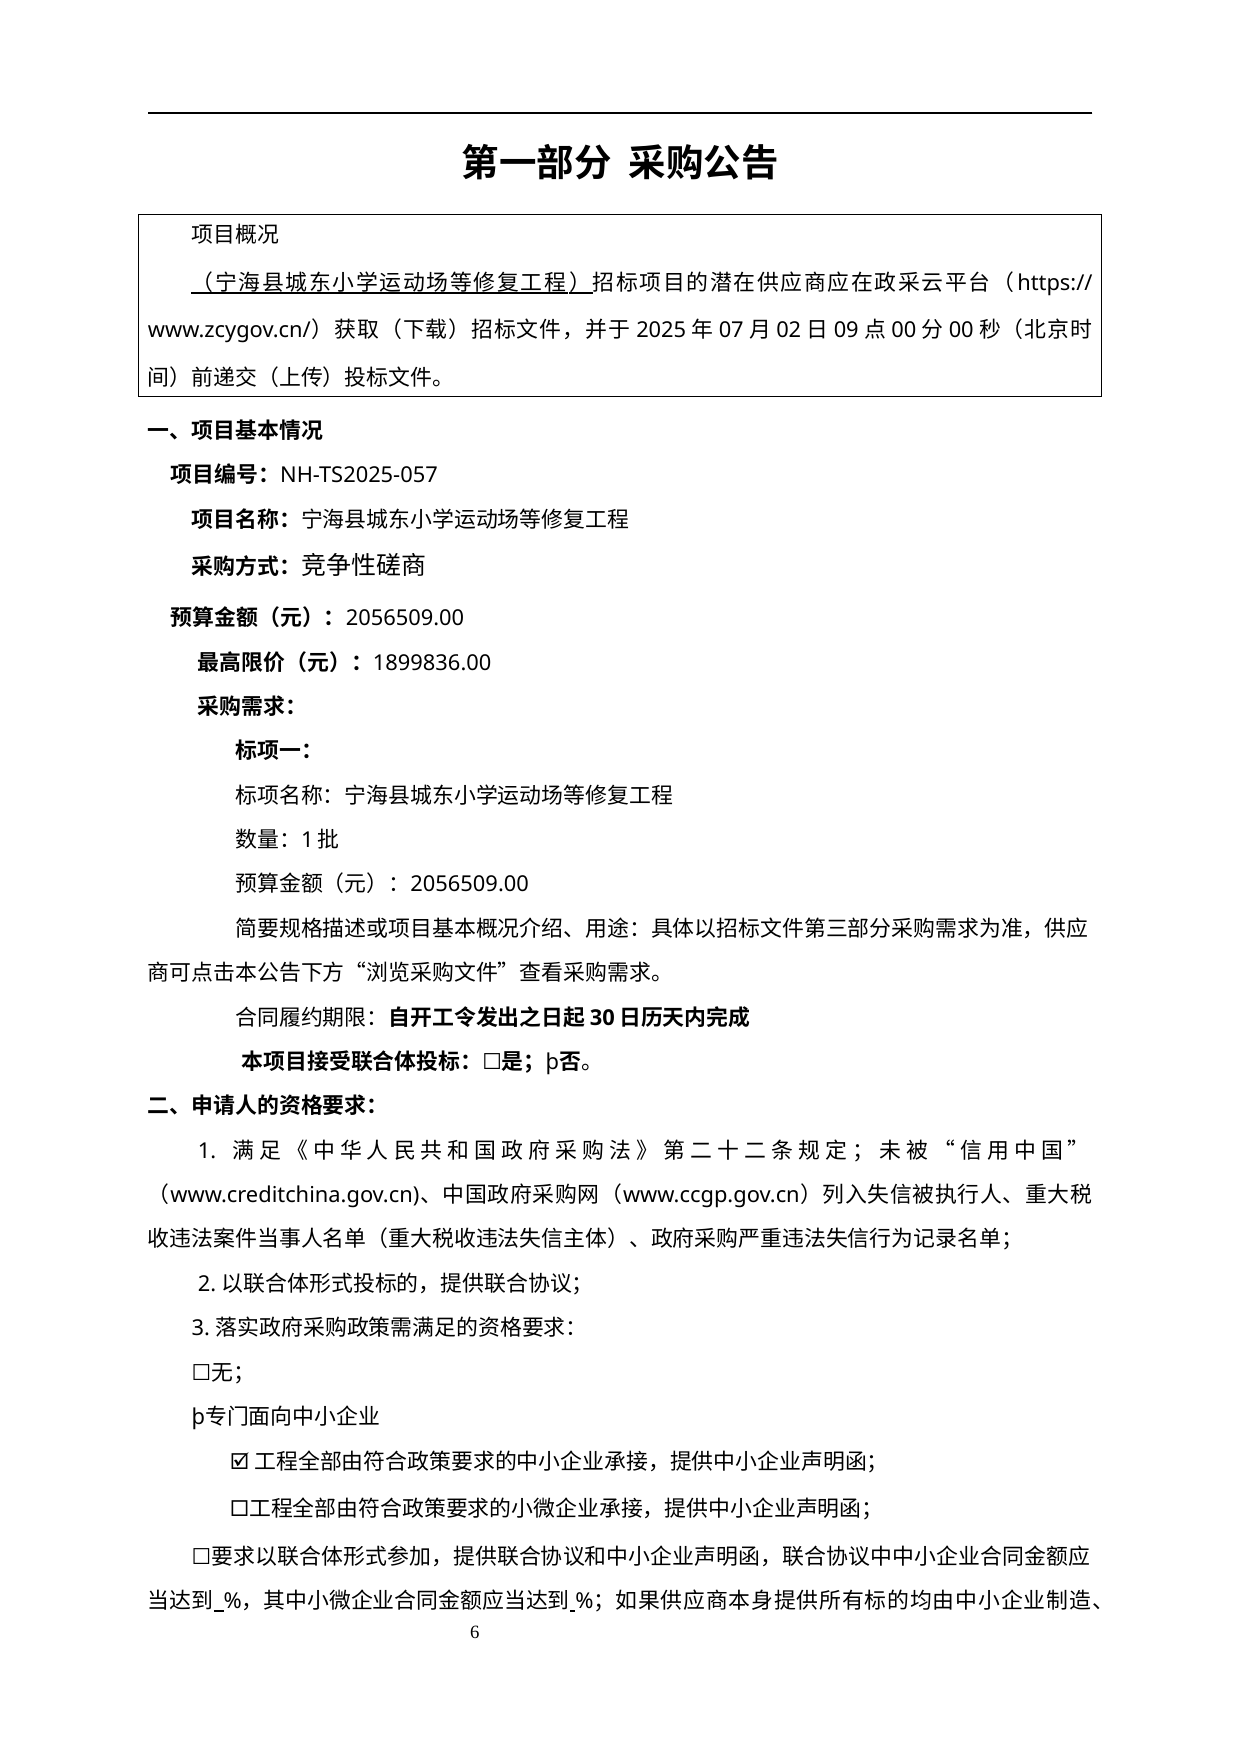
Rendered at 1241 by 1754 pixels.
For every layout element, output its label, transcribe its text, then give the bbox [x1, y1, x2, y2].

text 简要规格描述或项目基本概况介绍、用途：具体以招标文件第三部分采购需求为准，供应商可点击本公告下方“浏览采购文件”查看采购需求。 [148, 911, 1092, 987]
text 采购方式：竞争性磋商 [148, 546, 1092, 582]
text 标项名称：宁海县城东小学运动场等修复工程 [148, 778, 1092, 809]
text 项目概况 [139, 215, 1101, 249]
text 预算金额（元）：2056509.00 [148, 600, 1092, 632]
text 最高限价（元）：1899836.00 [148, 645, 1092, 676]
text 一、项目基本情况 [148, 413, 1092, 444]
text 二、申请人的资格要求： [148, 1088, 1092, 1120]
text 预算金额（元）：2056509.00 [148, 866, 1092, 898]
text 标项一： [148, 733, 1092, 765]
text 数量：1批 [148, 822, 1092, 854]
text 专门面向中小企业 [148, 1399, 1092, 1431]
text 2. 以联合体形式投标的，提供联合协议； [148, 1266, 1092, 1297]
text 项目名称：宁海县城东小学运动场等修复工程 [148, 502, 1092, 533]
text （宁海县城东小学运动场等修复工程）招标项目的潜在供应商应在政采云平台（https://www.zcygov.cn/）获取（下载）招标文件，并于2025年07月02日09点00分00秒（北京时间）前递交（上传）投标文件。 [139, 262, 1101, 396]
text 采购需求： [148, 689, 1092, 721]
text 工程全部由符合政策要求的中小企业承接，提供中小企业声明函； [148, 1444, 1092, 1475]
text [148, 1539, 1092, 1615]
text 本项目接受联合体投标：是；否。 [148, 1044, 1092, 1076]
text 合同履约期限：自开工令发出之日起30日历天内完成 [148, 999, 1092, 1031]
text 工程全部由符合政策要求的小微企业承接，提供中小企业声明函； [148, 1491, 1092, 1523]
text 1. 满足《中华人民共和国政府采购法》第二十二条规定；未被“信用中国”（www.creditchina.gov.cn)、中国政府采购网（www.ccgp.gov.cn）列入失信被执行人、重大税收违法案件当事人名单（重大税收违法失信主体）、政府采购严重违法失信行为记录名单； [148, 1133, 1092, 1253]
text 无； [148, 1355, 1092, 1386]
text 项目编号：NH-TS2025-057 [148, 457, 1092, 489]
text 3. 落实政府采购政策需满足的资格要求： [148, 1310, 1092, 1342]
text 第一部分 采购公告 [148, 133, 1092, 187]
